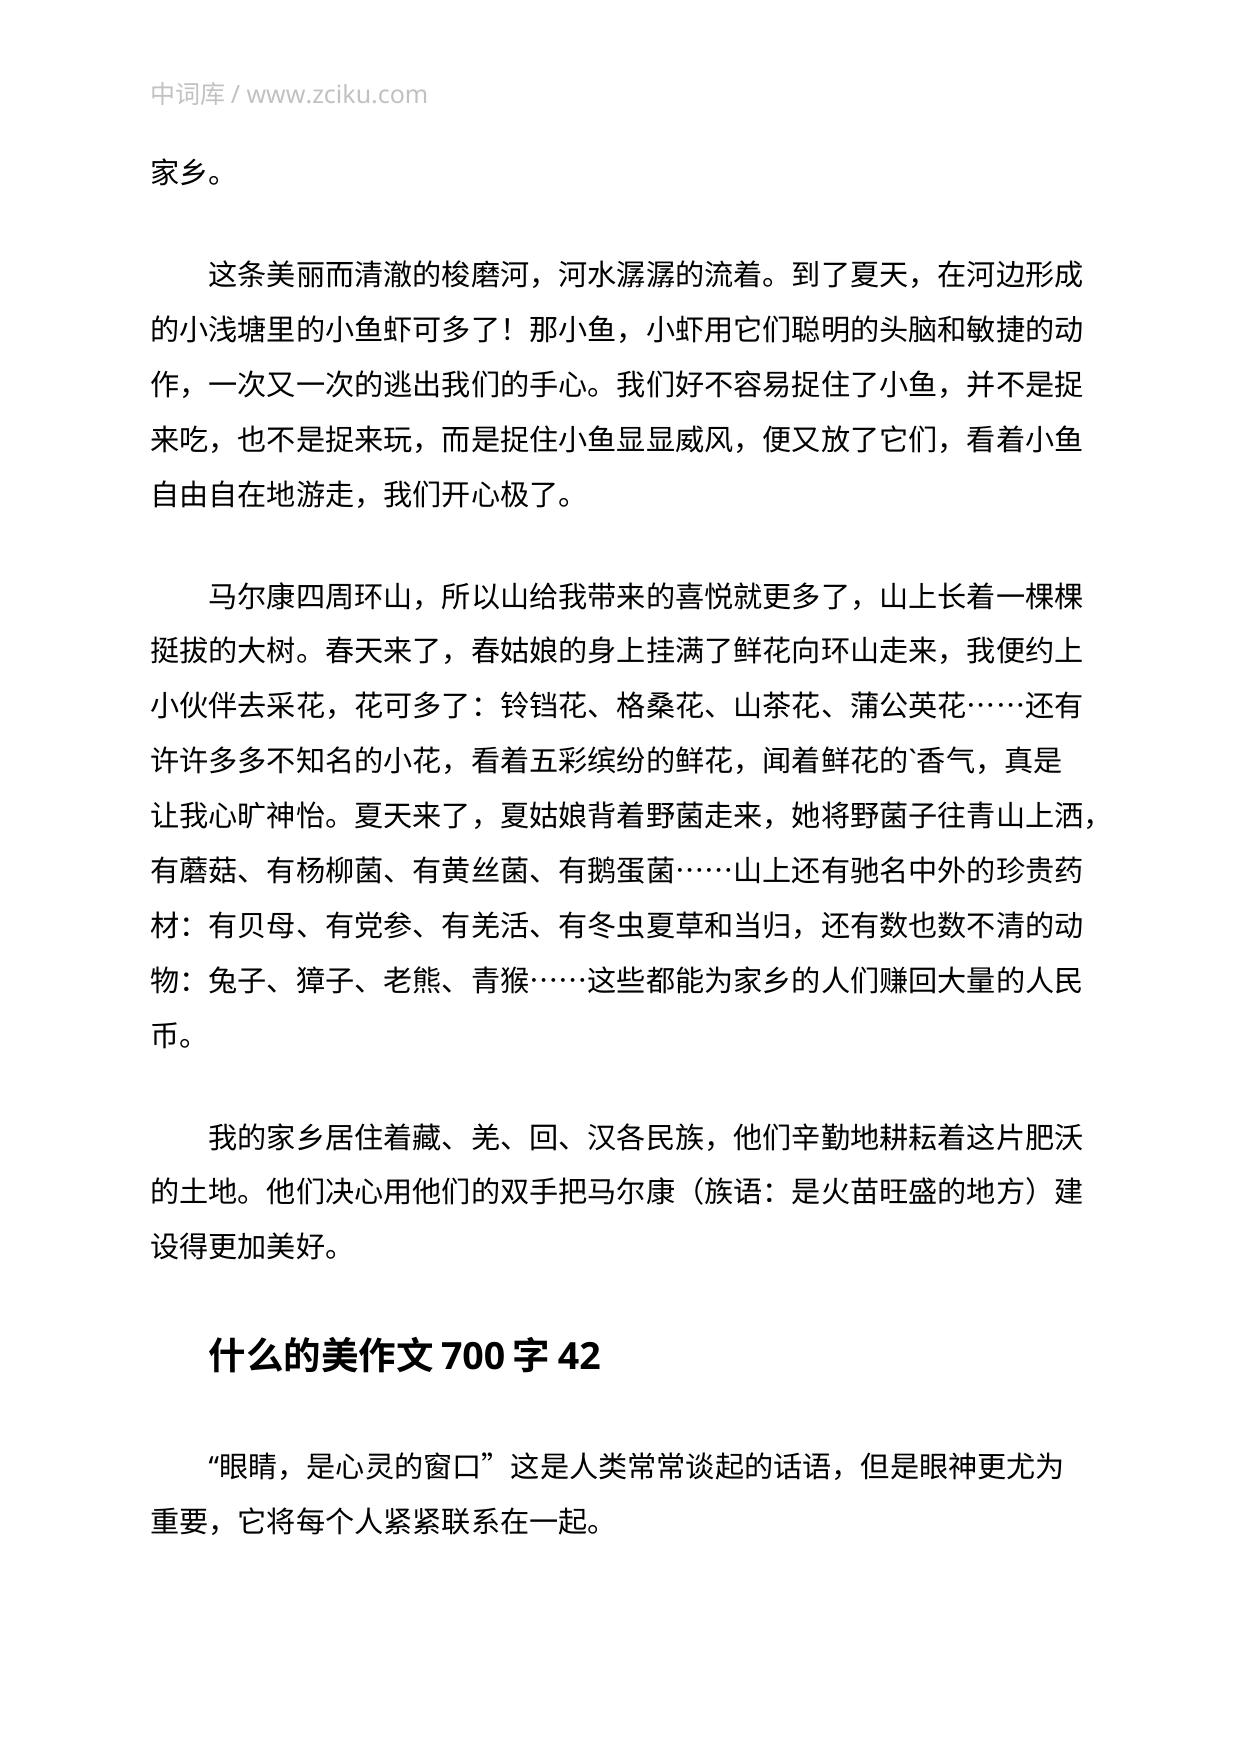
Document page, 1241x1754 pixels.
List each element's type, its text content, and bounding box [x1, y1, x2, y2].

text 什么的美作文700字42 [150, 1326, 1090, 1380]
text 我的家乡居住着藏、羌、回、汉各民族，他们辛勤地耕耘着这片肥沃的土地。他们决心用他们的双手把马尔康（族语：是火苗旺盛的地方）建设得更加美好。 [150, 1114, 1090, 1266]
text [150, 150, 1090, 192]
text “眼睛，是心灵的窗口”这是人类常常谈起的话语，但是眼神更尤为重要，它将每个人紧紧联系在一起。 [150, 1443, 1090, 1541]
text 马尔康四周环山，所以山给我带来的喜悦就更多了，山上长着一棵棵挺拔的大树。春天来了，春姑娘的身上挂满了鲜花向环山走来，我便约上小伙伴去采花，花可多了：铃铛花、格桑花、山茶花、蒲公英花……还有许许多多不知名的小花，看着五彩缤纷的鲜花，闻着鲜花的`香气，真是让我心旷神怡。夏天来了，夏姑娘背着野菌走来，她将野菌子往青山上洒，有蘑菇、有杨柳菌、有黄丝菌、有鹅蛋菌……山上还有驰名中外的珍贵药材：有贝母、有党参、有羌活、有冬虫夏草和当归，还有数也数不清的动物：兔子、獐子、老熊、青猴……这些都能为家乡的人们赚回大量的人民币。 [150, 573, 1090, 1055]
text 这条美丽而清澈的梭磨河，河水潺潺的流着。到了夏天，在河边形成的小浅塘里的小鱼虾可多了！那小鱼，小虾用它们聪明的头脑和敏捷的动作，一次又一次的逃出我们的手心。我们好不容易捉住了小鱼，并不是捉来吃，也不是捉来玩，而是捉住小鱼显显威风，便又放了它们，看着小鱼自由自在地游走，我们开心极了。 [150, 252, 1090, 514]
